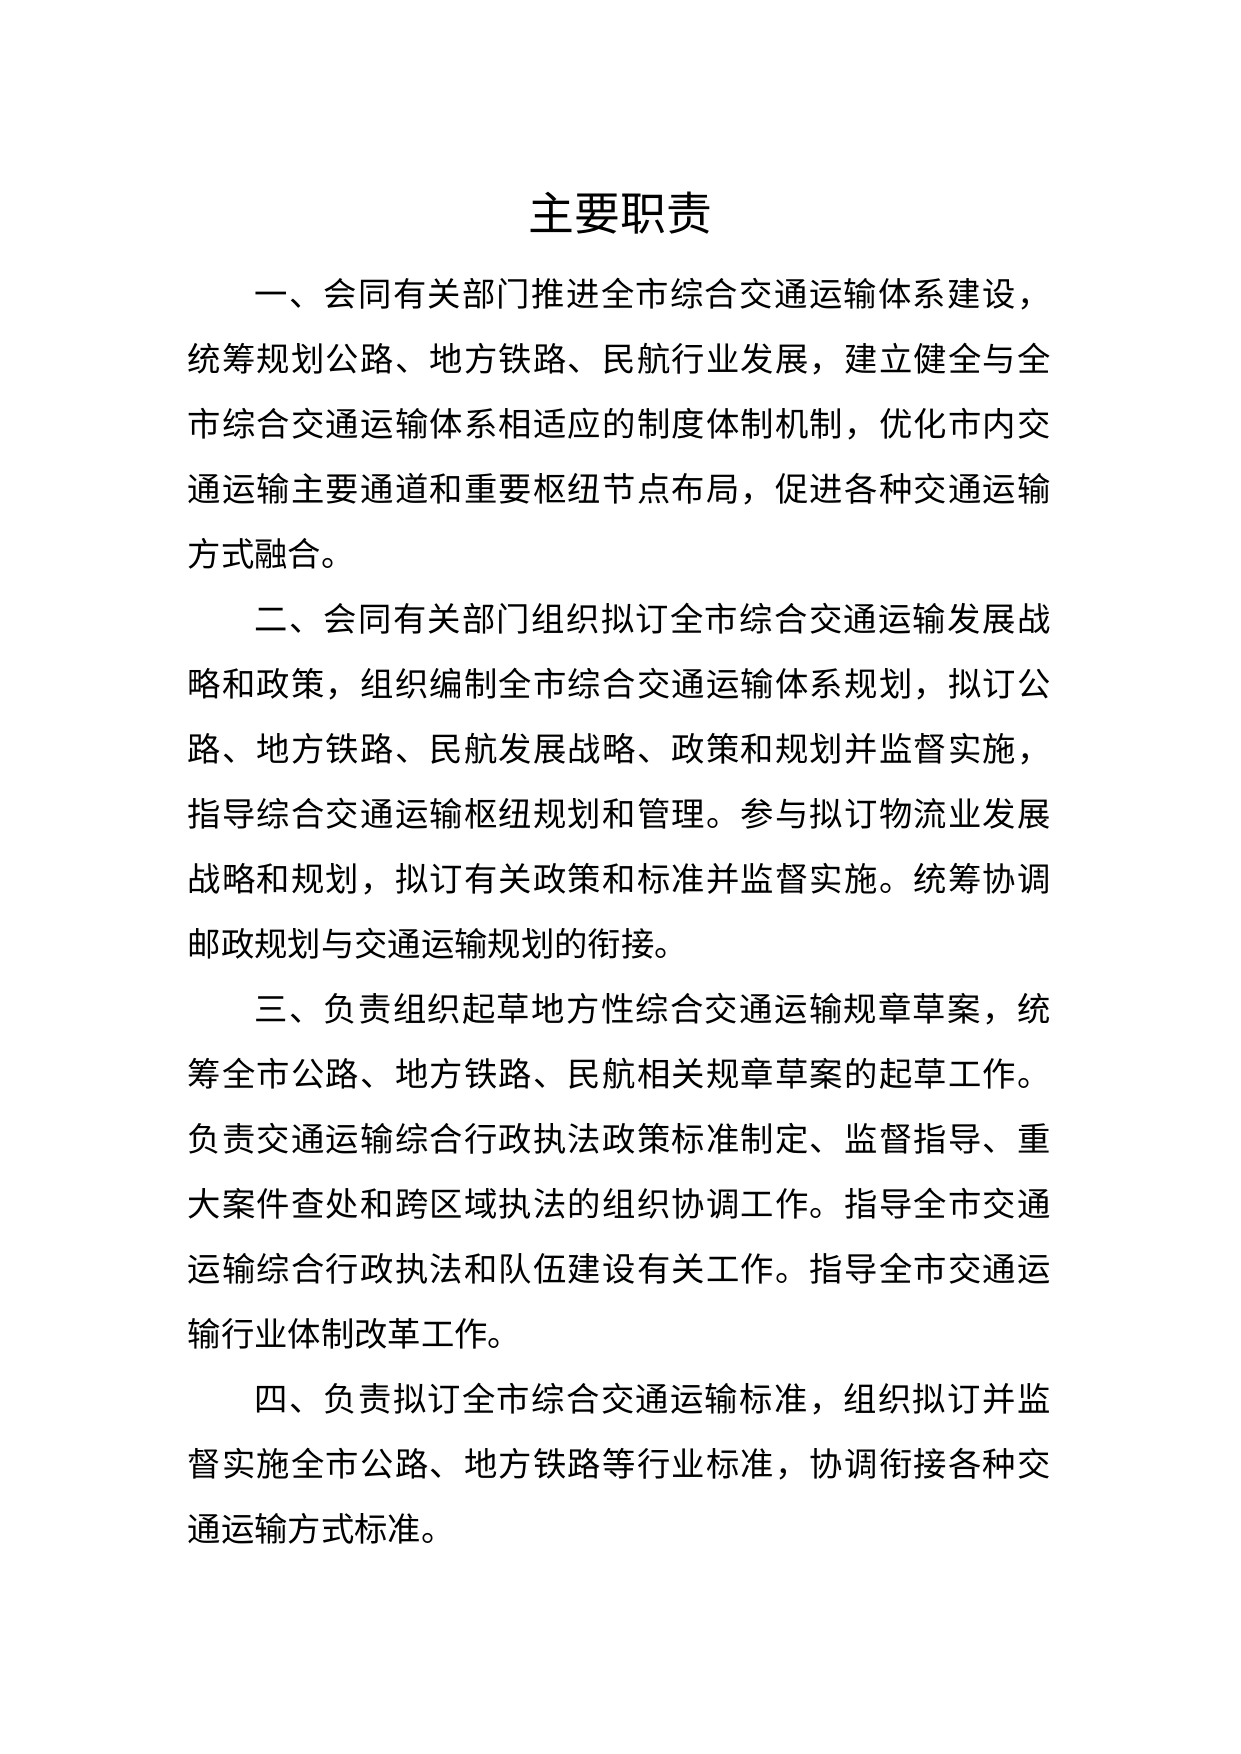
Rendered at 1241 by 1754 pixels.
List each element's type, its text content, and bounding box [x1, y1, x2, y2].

text 三、负责组织起草地方性综合交通运输规章草案，统筹全市公路、地方铁路、民航相关规章草案的起草工作。负责交通运输综合行政执法政策标准制定、监督指导、重大案件查处和跨区域执法的组织协调工作。指导全市交通运输综合行政执法和队伍建设有关工作。指导全市交通运输行业体制改革工作。 [187, 974, 1053, 1364]
text 主要职责 [187, 162, 1053, 259]
text 二、会同有关部门组织拟订全市综合交通运输发展战略和政策，组织编制全市综合交通运输体系规划，拟订公路、地方铁路、民航发展战略、政策和规划并监督实施，指导综合交通运输枢纽规划和管理。参与拟订物流业发展战略和规划，拟订有关政策和标准并监督实施。统筹协调邮政规划与交通运输规划的衔接。 [187, 584, 1053, 974]
text 一、会同有关部门推进全市综合交通运输体系建设，统筹规划公路、地方铁路、民航行业发展，建立健全与全市综合交通运输体系相适应的制度体制机制，优化市内交通运输主要通道和重要枢纽节点布局，促进各种交通运输方式融合。 [187, 259, 1053, 584]
text 四、负责拟订全市综合交通运输标准，组织拟订并监督实施全市公路、地方铁路等行业标准，协调衔接各种交通运输方式标准。 [187, 1364, 1053, 1559]
